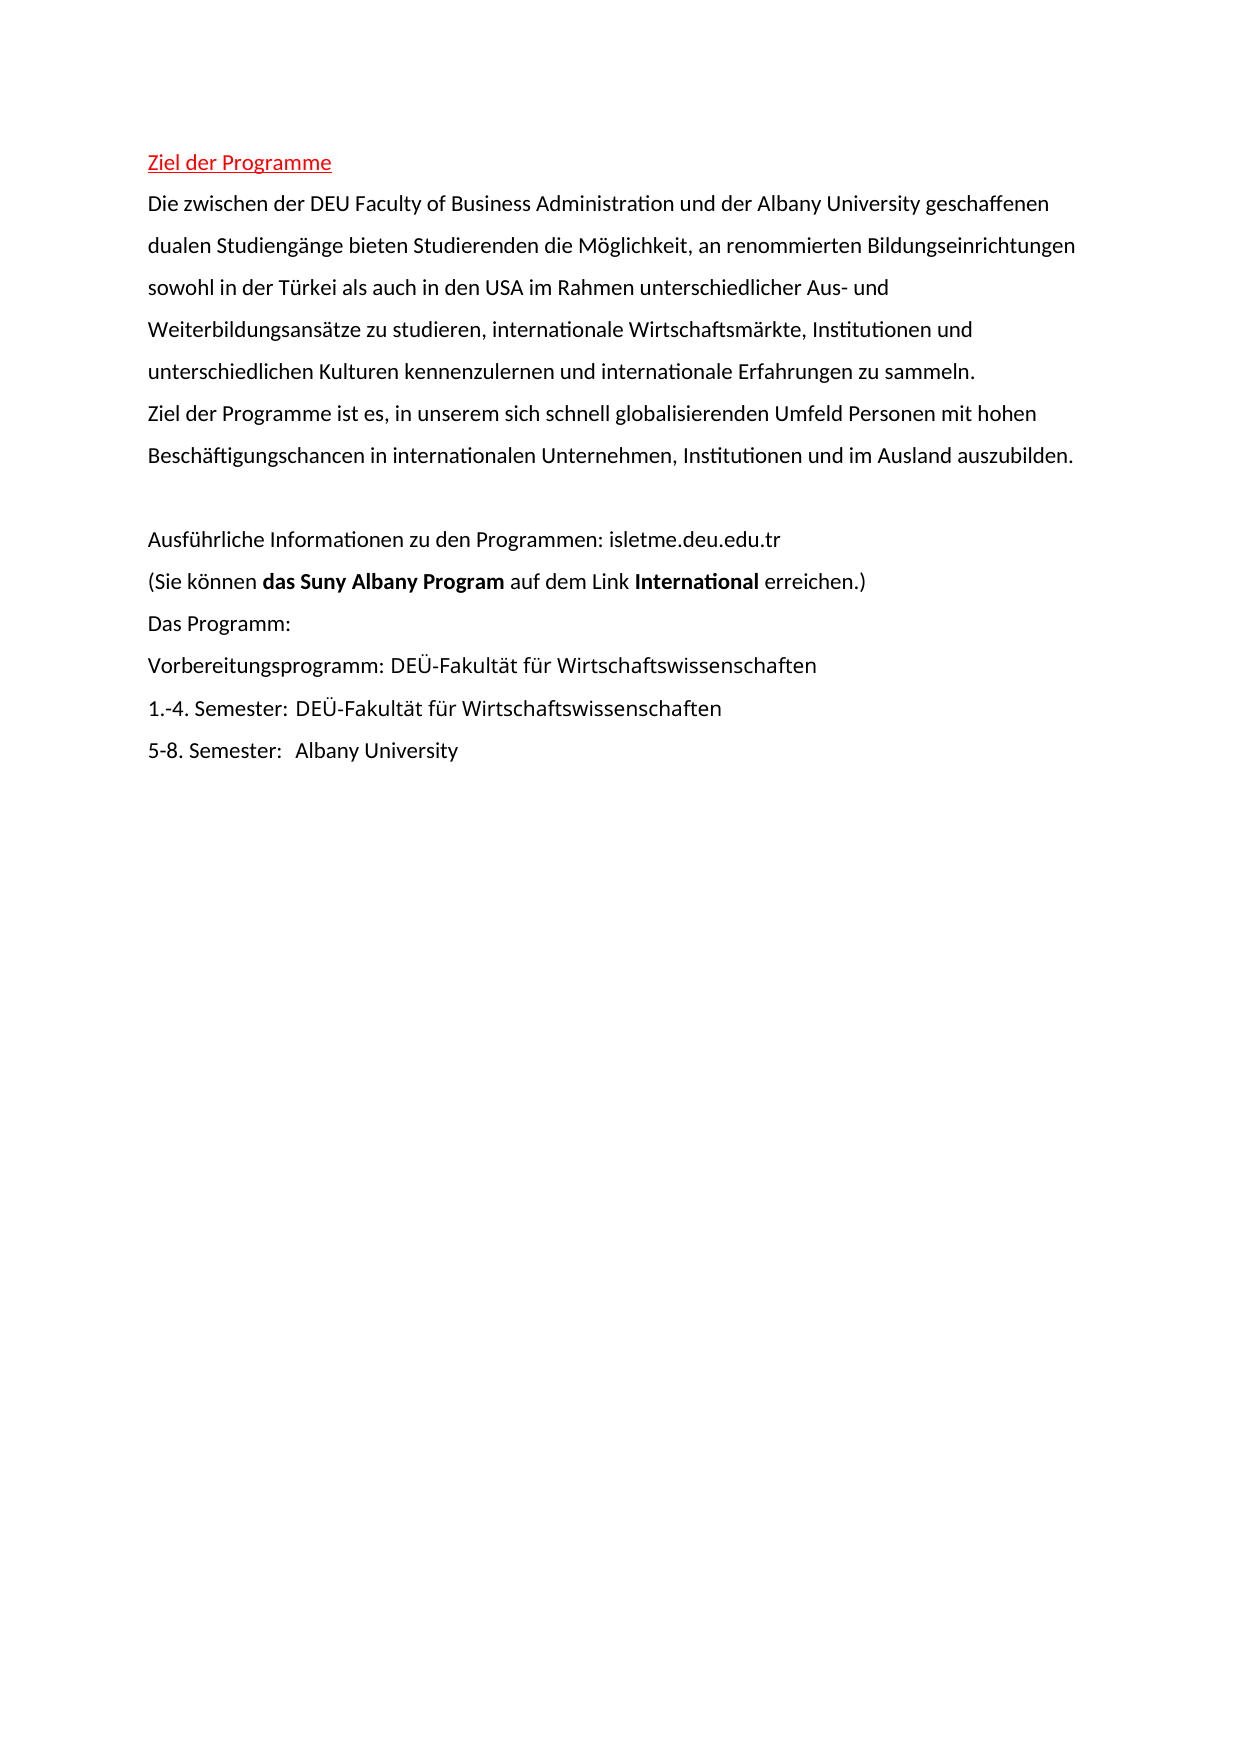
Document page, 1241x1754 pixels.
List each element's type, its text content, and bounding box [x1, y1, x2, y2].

text 5-8. Semester: Albany University [148, 737, 1093, 764]
text 1.-4. Semester: DEÜ-Fakultät für Wirtschaftswissenschaften [148, 694, 1093, 722]
text Vorbereitungsprogramm: DEÜ-Fakultät für Wirtschaftswissenschaften [148, 651, 1093, 680]
text (Sie können das Suny Albany Program auf dem Link International erreichen.) [148, 567, 1093, 595]
text Ziel der Programme [148, 148, 1093, 176]
text Ausführliche Informationen zu den Programmen: isletme.deu.edu.tr [148, 525, 1093, 553]
text Die zwischen der DEU Faculty of Business Administration und der Albany University geschaffenen dualen Studiengänge bieten Studierenden die Möglichkeit, an renommierten Bildungseinrichtungen sowohl in der Türkei als auch in den USA im Rahmen unterschiedlicher Aus- und Weiterbildungsansätze zu studieren, internationale Wirtschaftsmärkte, Institutionen und unterschiedlichen Kulturen kennenzulernen und internationale Erfahrungen zu sammeln. [148, 189, 1093, 386]
text Das Programm: [148, 609, 1093, 637]
text Ziel der Programme ist es, in unserem sich schnell globalisierenden Umfeld Personen mit hohen Beschäftigungschancen in internationalen Unternehmen, Institutionen und im Ausland auszubilden. [148, 399, 1093, 469]
